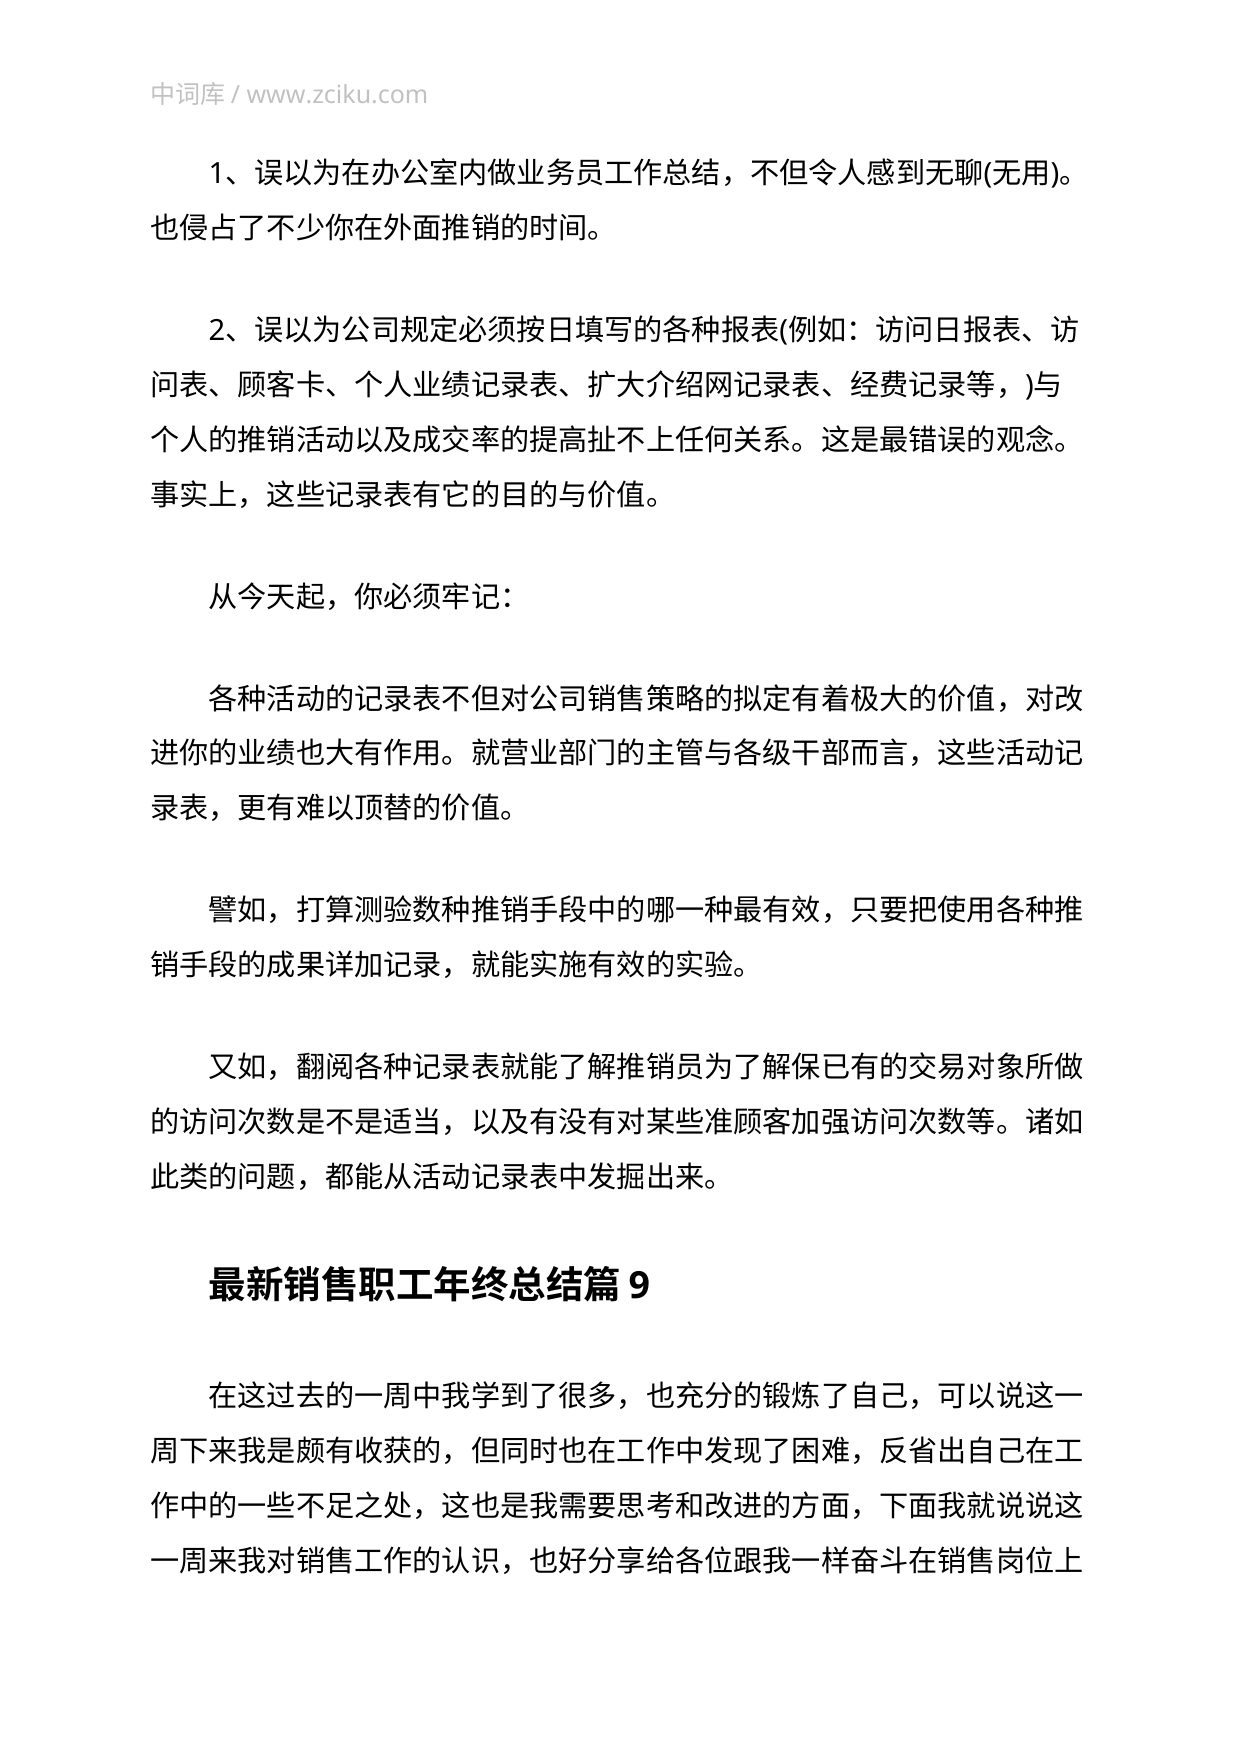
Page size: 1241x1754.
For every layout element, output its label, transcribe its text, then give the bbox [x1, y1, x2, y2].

text 1、误以为在办公室内做业务员工作总结，不但令人感到无聊(无用)。也侵占了不少你在外面推销的时间。 [150, 150, 1090, 247]
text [150, 1373, 1090, 1579]
text 各种活动的记录表不但对公司销售策略的拟定有着极大的价值，对改进你的业绩也大有作用。就营业部门的主管与各级干部而言，这些活动记录表，更有难以顶替的价值。 [150, 675, 1090, 827]
text 从今天起，你必须牢记： [150, 573, 1090, 616]
text 最新销售职工年终总结篇9 [150, 1255, 1090, 1309]
text 2、误以为公司规定必须按日填写的各种报表(例如：访问日报表、访问表、顾客卡、个人业绩记录表、扩大介绍网记录表、经费记录等，)与个人的推销活动以及成交率的提高扯不上任何关系。这是最错误的观念。事实上，这些记录表有它的目的与价值。 [150, 307, 1090, 514]
text 又如，翻阅各种记录表就能了解推销员为了解保已有的交易对象所做的访问次数是不是适当，以及有没有对某些准顾客加强访问次数等。诸如此类的问题，都能从活动记录表中发掘出来。 [150, 1043, 1090, 1196]
text 譬如，打算测验数种推销手段中的哪一种最有效，只要把使用各种推销手段的成果详加记录，就能实施有效的实验。 [150, 887, 1090, 984]
